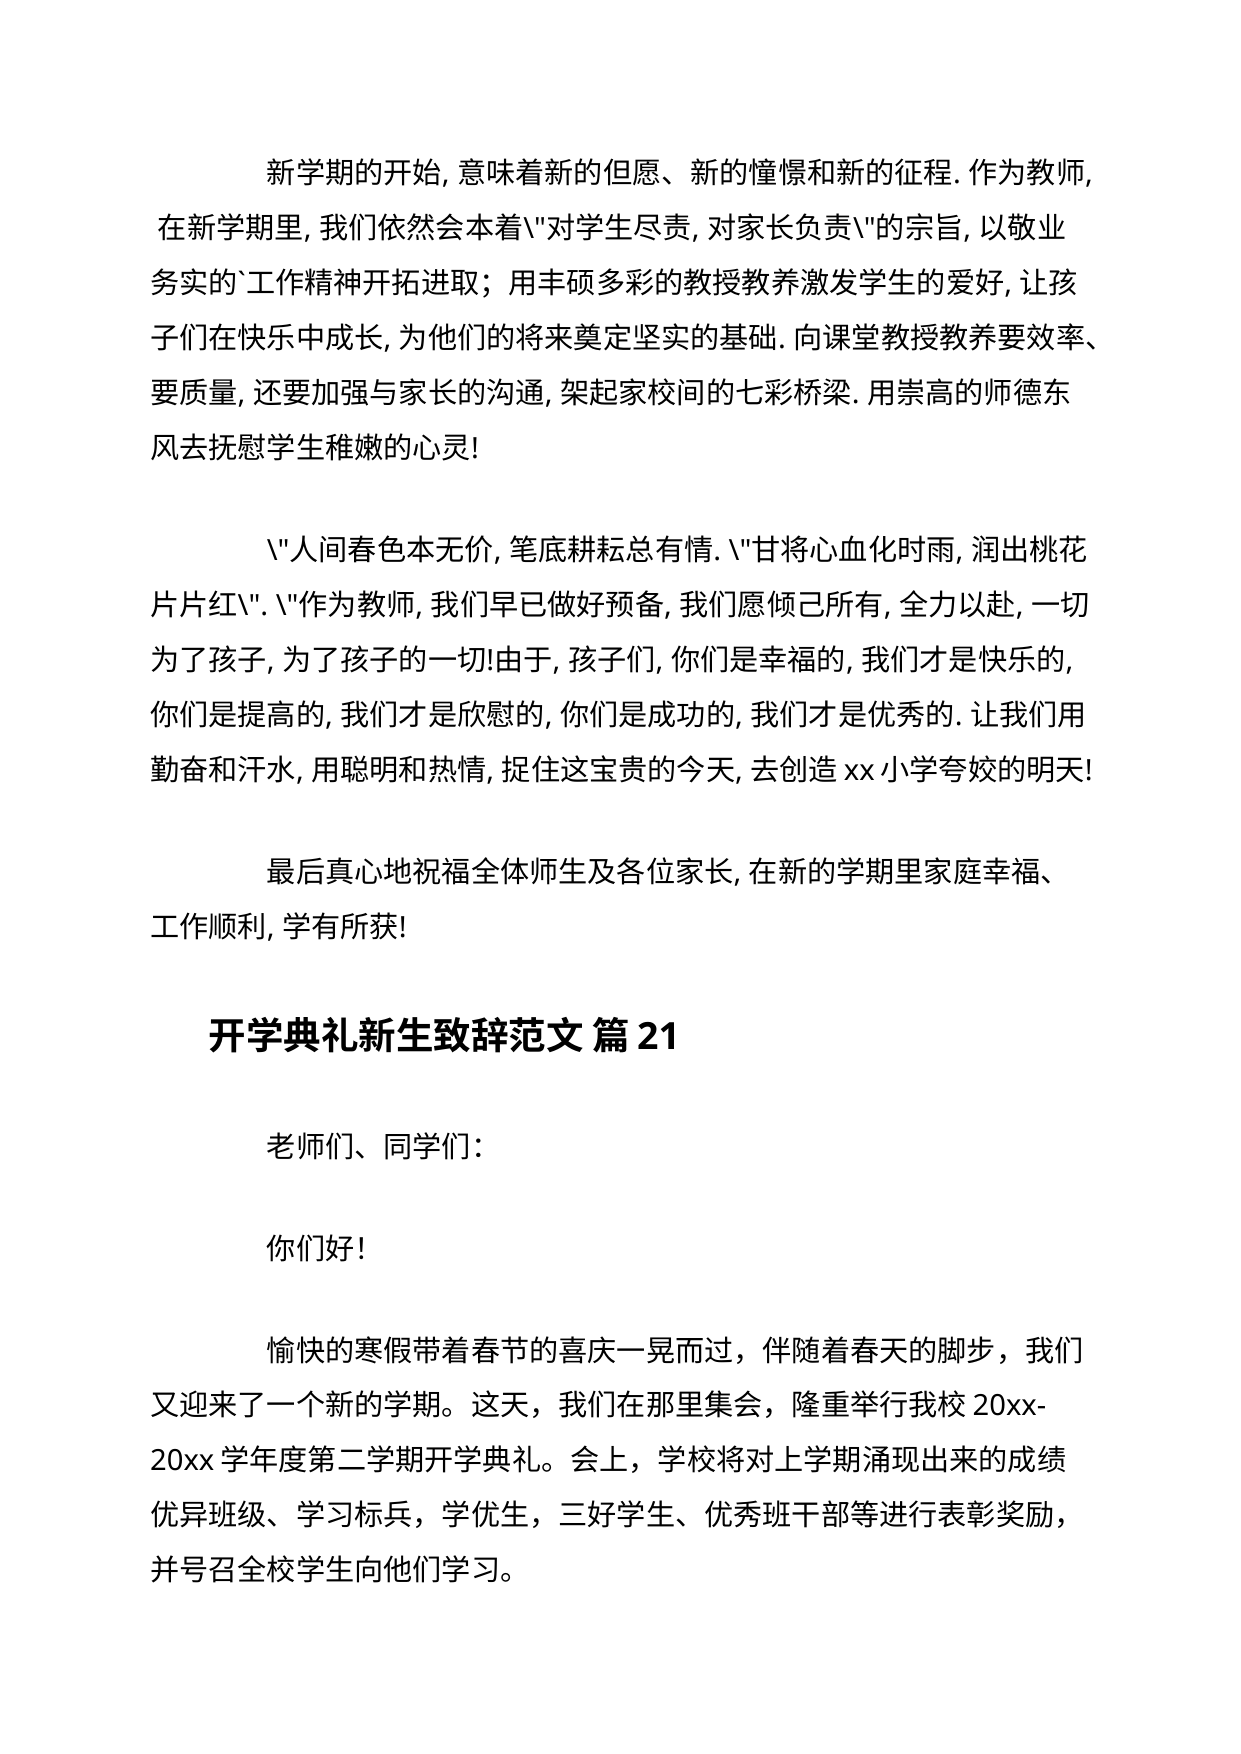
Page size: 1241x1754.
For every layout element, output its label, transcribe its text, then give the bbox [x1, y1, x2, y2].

text 你们好！ [150, 1225, 1090, 1268]
text 最后真心地祝福全体师生及各位家长, 在新的学期里家庭幸福、工作顺利, 学有所获! [150, 849, 1090, 946]
text 开学典礼新生致辞范文 篇21 [150, 1006, 1090, 1060]
text 老师们、同学们： [150, 1123, 1090, 1166]
text 新学期的开始, 意味着新的但愿、新的憧憬和新的征程. 作为教师, 在新学期里, 我们依然会本着\"对学生尽责, 对家长负责\"的宗旨, 以敬业务实的`工作精神开拓进取；用丰硕多彩的教授教养激发学生的爱好, 让孩子们在快乐中成长, 为他们的将来奠定坚实的基础. 向课堂教授教养要效率、要质量, 还要加强与家长的沟通, 架起家校间的七彩桥梁. 用崇高的师德东风去抚慰学生稚嫩的心灵! [150, 150, 1090, 467]
text \"人间春色本无价, 笔底耕耘总有情. \"甘将心血化时雨, 润出桃花片片红\". \"作为教师, 我们早已做好预备, 我们愿倾己所有, 全力以赴, 一切为了孩子, 为了孩子的一切!由于, 孩子们, 你们是幸福的, 我们才是快乐的, 你们是提高的, 我们才是欣慰的, 你们是成功的, 我们才是优秀的. 让我们用勤奋和汗水, 用聪明和热情, 捉住这宝贵的今天, 去创造xx小学夸姣的明天! [150, 527, 1090, 789]
text 愉快的寒假带着春节的喜庆一晃而过，伴随着春天的脚步，我们又迎来了一个新的学期。这天，我们在那里集会，隆重举行我校20xx-20xx学年度第二学期开学典礼。会上，学校将对上学期涌现出来的成绩优异班级、学习标兵，学优生，三好学生、优秀班干部等进行表彰奖励，并号召全校学生向他们学习。 [150, 1327, 1090, 1589]
